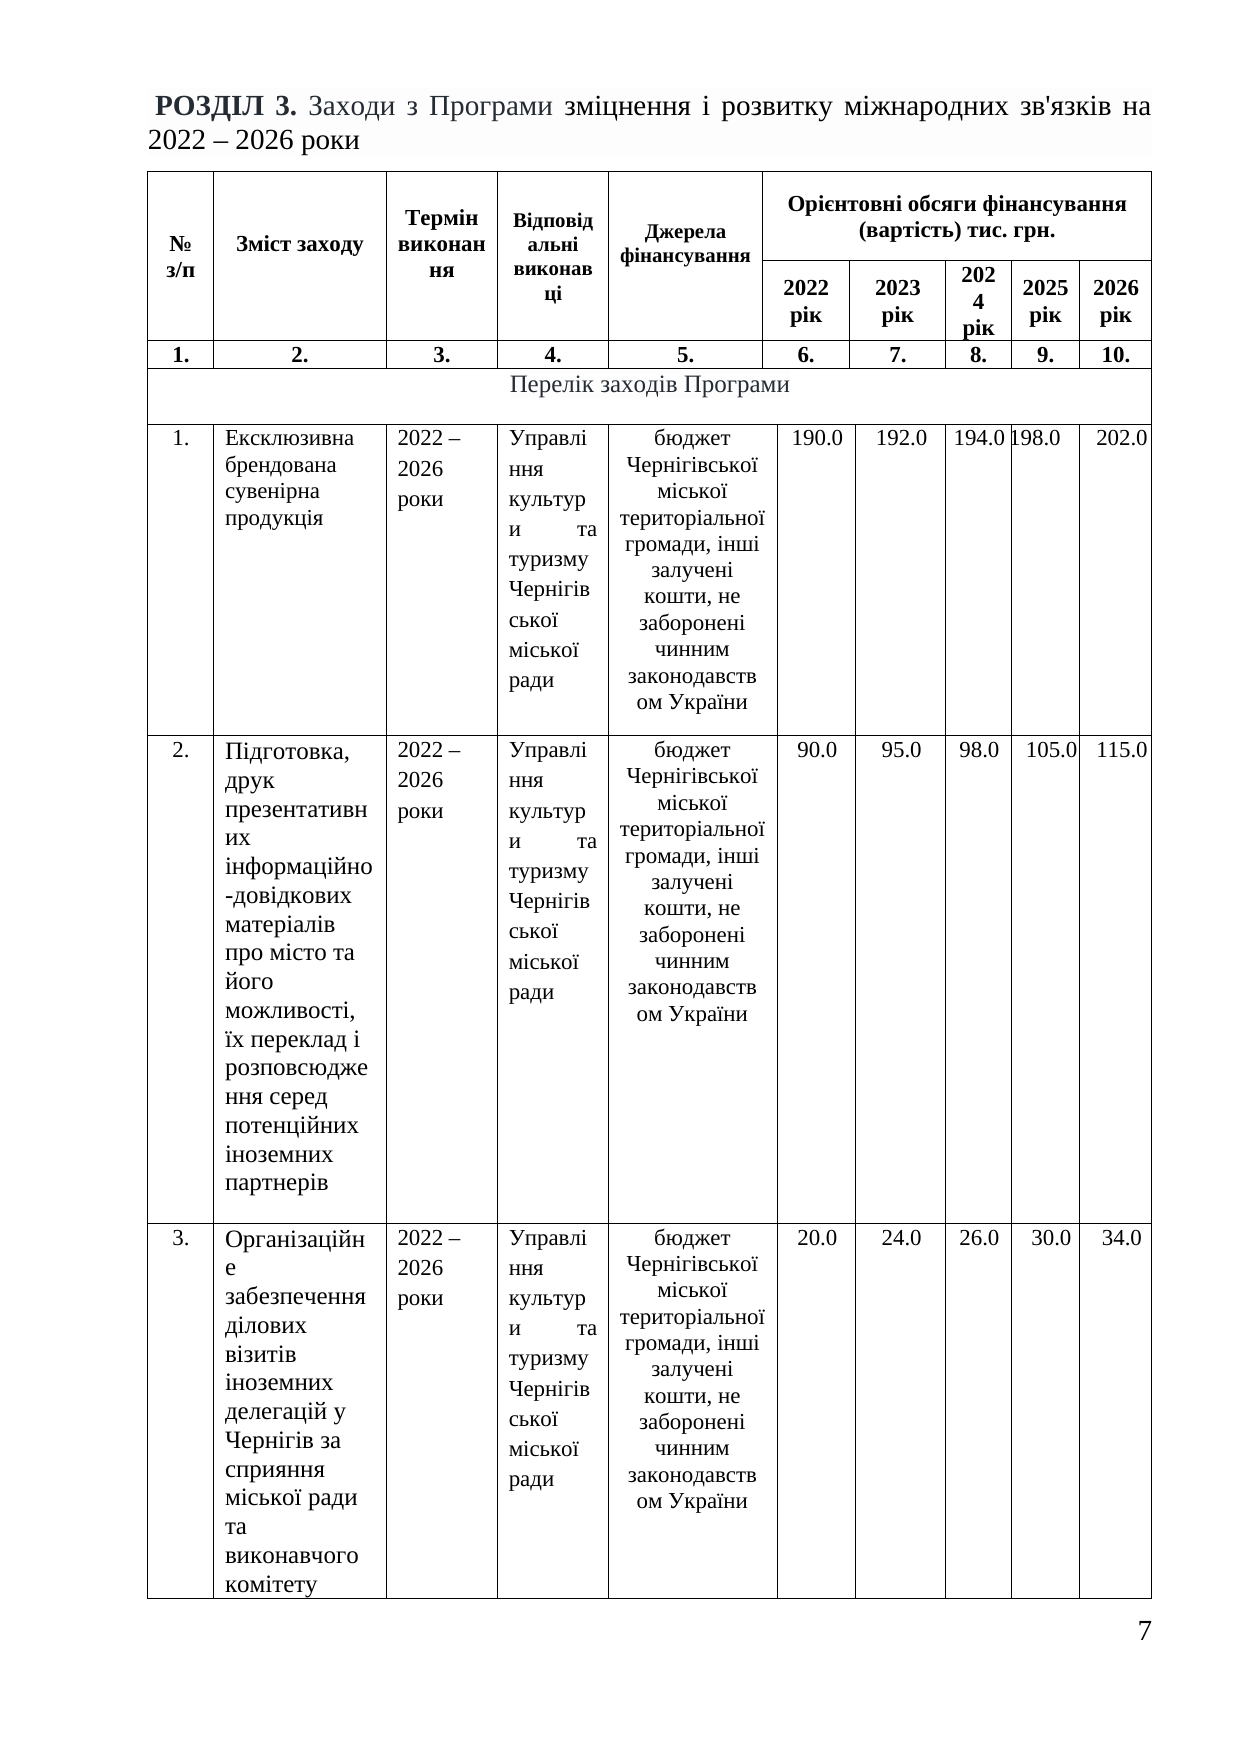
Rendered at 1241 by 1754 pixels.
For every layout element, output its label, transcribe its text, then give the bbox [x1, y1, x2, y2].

table_header № з/п [148, 172, 213, 340]
table_cell 5. [609, 341, 762, 368]
table_cell Підготовка, друк презентативних інформаційно-довідкових матеріалів про місто та його можливості, їх переклад і розповсюдження серед потенційних іноземних партнерів [214, 736, 386, 1223]
table_cell Управління культури та туризму Чернігівської міської ради [498, 425, 608, 735]
table_cell 3. [148, 1224, 213, 1597]
table_cell 24.0 [856, 1224, 945, 1597]
table_cell 192.0 [856, 425, 945, 735]
table_cell 95.0 [856, 736, 945, 1223]
table_cell Перелік заходів Програми [148, 369, 1151, 423]
table_cell бюджет Чернігівської міської територіальної громади, інші залучені кошти, не заборонені чинним законодавством України [609, 736, 777, 1223]
table_cell Управління культури та туризму Чернігівської міської ради [498, 736, 608, 1223]
table_cell 6. [763, 341, 849, 368]
table_cell 8. [946, 341, 1011, 368]
table_cell 115.0 [1080, 736, 1151, 1223]
table_cell 198.0 [1012, 425, 1079, 735]
table_cell 2022 – 2026 роки [387, 736, 497, 1223]
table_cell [498, 1224, 608, 1597]
table_cell 105.0 [1012, 736, 1079, 1223]
table_cell 3. [387, 341, 497, 368]
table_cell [214, 1224, 386, 1597]
table_cell 34.0 [1080, 1224, 1151, 1597]
table_cell 2022 – 2026 роки [387, 425, 497, 735]
table_cell 2. [148, 736, 213, 1223]
table_cell 26.0 [946, 1224, 1011, 1597]
table_cell 7. [850, 341, 945, 368]
table_cell 2022 – 2026 роки [387, 1224, 497, 1597]
table_cell 90.0 [778, 736, 855, 1223]
table_cell 2026 рік [1080, 261, 1151, 340]
table_header Термін виконання [387, 172, 497, 340]
table_header Зміст заходу [214, 172, 386, 340]
table_cell бюджет Чернігівської міської територіальної громади, інші залучені кошти, не заборонені чинним законодавством України [609, 425, 777, 735]
table_header Орієнтовні обсяги фінансування (вартість) тис. грн. [763, 172, 1151, 260]
text РОЗДІЛ 3. Заходи з Програми зміцнення і розвитку міжнародних зв'язків на 2022 – 2026 роки [148, 88, 1152, 156]
table_cell 30.0 [1012, 1224, 1079, 1597]
table_header Джерела фінансування [609, 172, 762, 340]
table_cell 1. [148, 341, 213, 368]
table_cell 2025 рік [1012, 261, 1079, 340]
table_cell 98.0 [946, 736, 1011, 1223]
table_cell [609, 1224, 777, 1597]
table_cell 190.0 [778, 425, 855, 735]
table_cell 10. [1080, 341, 1151, 368]
table_cell 194.0 [946, 425, 1011, 735]
table_cell 9. [1012, 341, 1079, 368]
table_cell 4. [498, 341, 608, 368]
table_cell 1. [148, 425, 213, 735]
table_cell 2022 рік [763, 261, 849, 340]
table_cell 202.0 [1080, 425, 1151, 735]
table_header Відповідальні виконавці [498, 172, 608, 340]
table_cell 2024 рік [946, 261, 1011, 340]
table_cell 2. [214, 341, 386, 368]
table_cell 2023 рік [850, 261, 945, 340]
table_cell Ексклюзивна брендована сувенірна продукція [214, 425, 386, 735]
table_cell 20.0 [778, 1224, 855, 1597]
